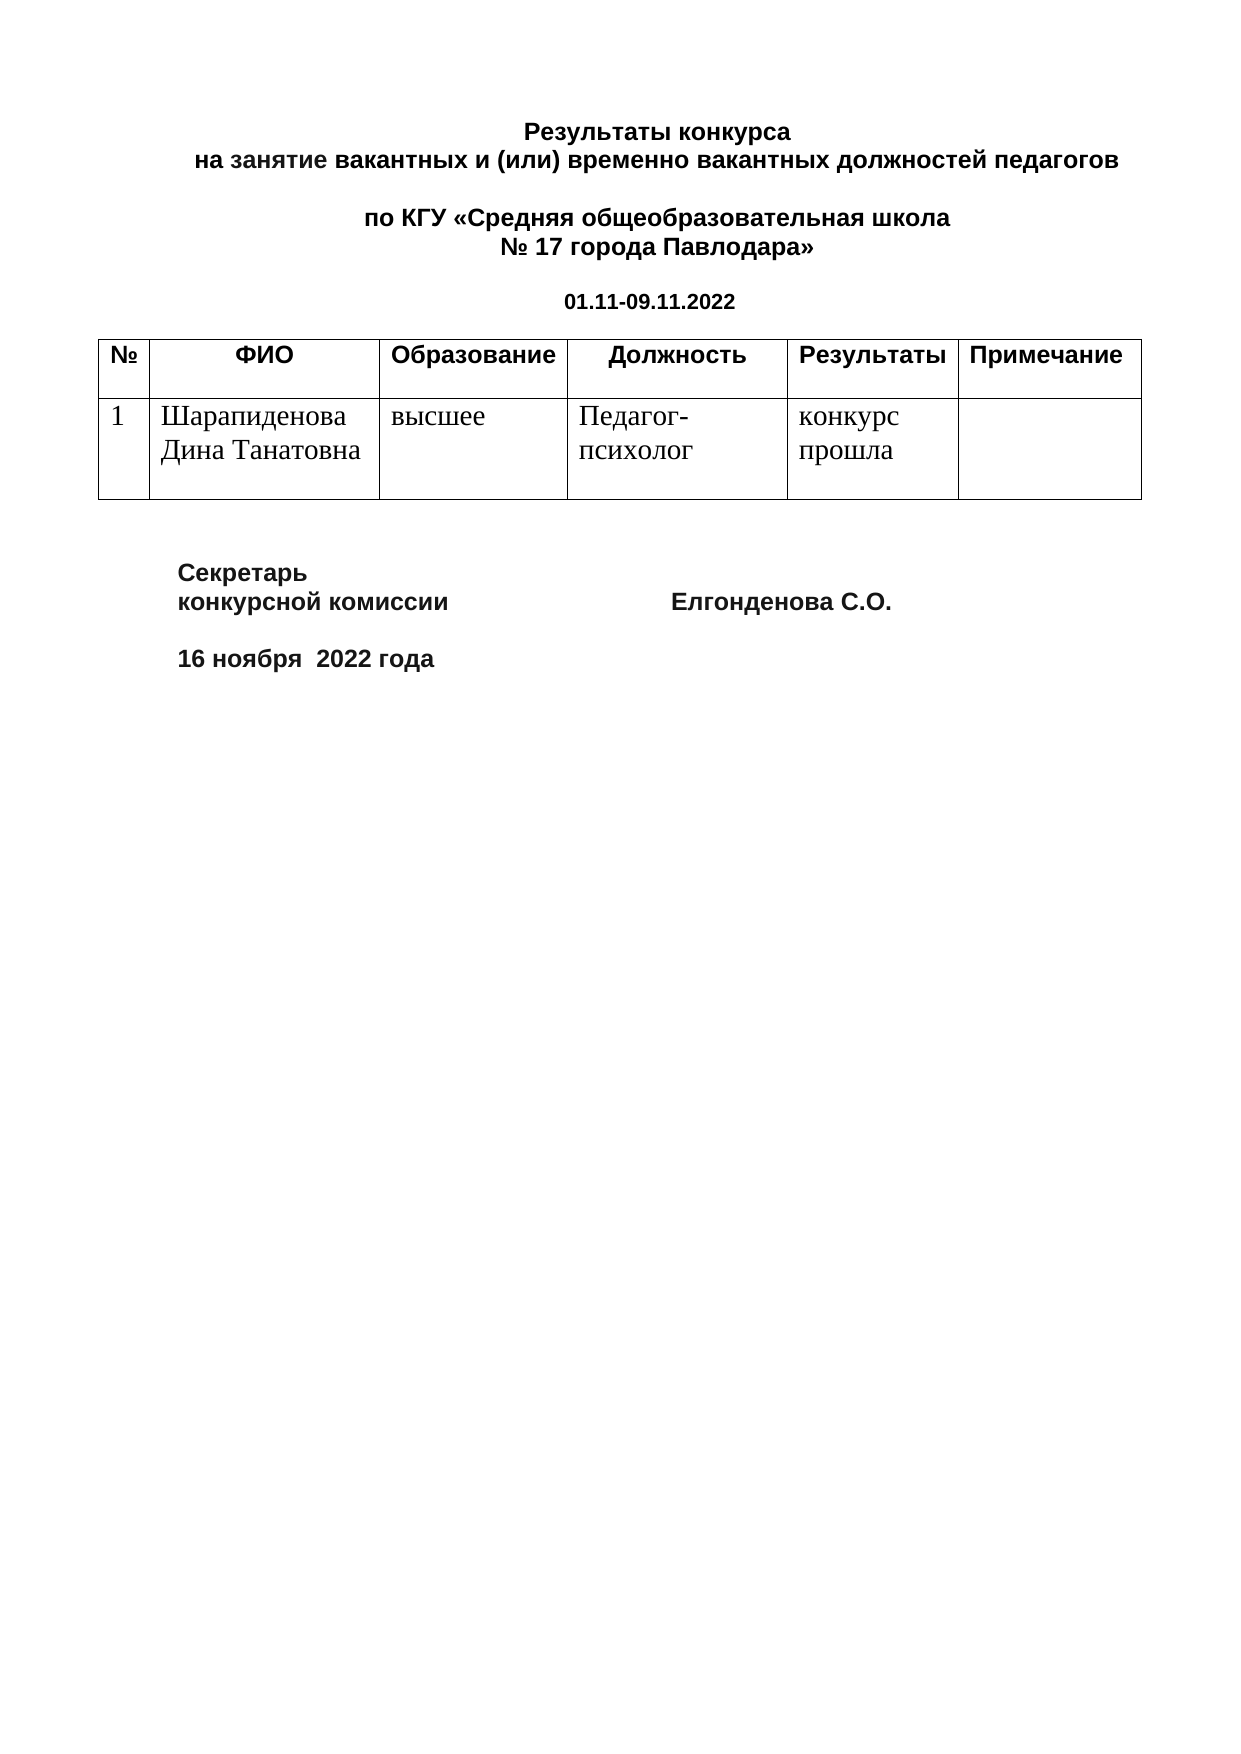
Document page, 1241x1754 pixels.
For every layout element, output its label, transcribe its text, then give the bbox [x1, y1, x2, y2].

table_header Результаты [788, 340, 958, 397]
table_header Должность [568, 340, 787, 397]
table_header Примечание [959, 340, 1141, 397]
text Результаты конкурса [177, 117, 1137, 145]
text по КГУ «Средняя общеобразовательная школа [177, 203, 1137, 232]
text Секретарь [177, 558, 1137, 587]
table_cell высшее [380, 399, 567, 499]
table_cell [959, 399, 1141, 499]
text конкурсной комиссии Елгонденова С.О. [177, 587, 1137, 615]
table_cell Шарапиденова Дина Танатовна [150, 399, 379, 499]
text № 17 города Павлодара» [177, 232, 1137, 260]
text 01.11-09.11.2022 [162, 289, 1137, 314]
table_header № [99, 340, 149, 397]
table_header Образование [380, 340, 567, 397]
table_cell конкурс прошла [788, 399, 958, 499]
table_header ФИО [150, 340, 379, 397]
text на занятие вакантных и (или) временно вакантных должностей педагогов [177, 145, 1137, 174]
text 16 ноября 2022 года [177, 644, 1137, 673]
table_cell Педагог-психолог [568, 399, 787, 499]
table_cell 1 [99, 399, 149, 499]
